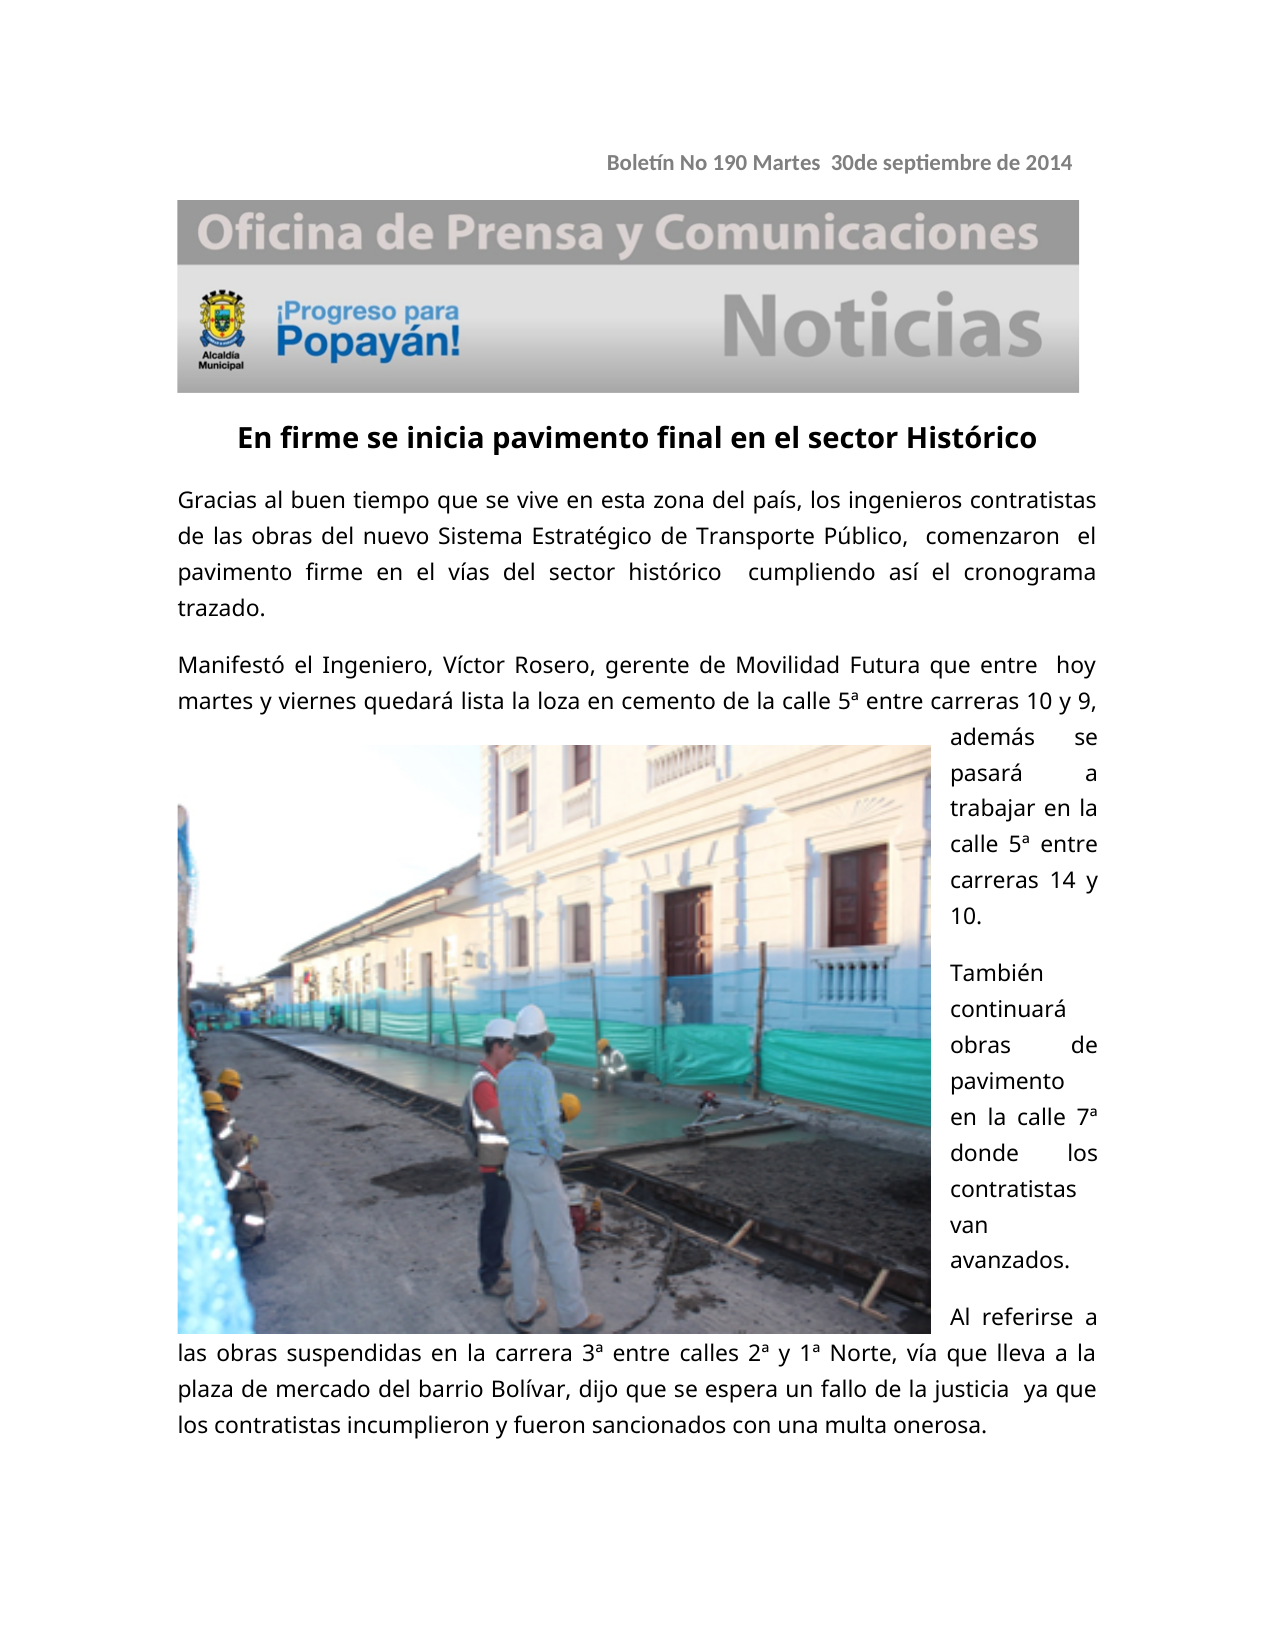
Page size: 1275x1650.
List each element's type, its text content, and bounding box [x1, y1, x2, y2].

picture [177, 745, 931, 1334]
text En firme se inicia pavimento final en el sector Histórico [177, 418, 1098, 457]
text Gracias al buen tiempo que se vive en esta zona del país, los ingenieros contratistas de las obras del nuevo Sistema Estratégico de Transporte Público, comenzaron el pavimento firme en el vías del sector histórico cumpliendo así el cronograma trazado. [177, 484, 1098, 623]
text También continuará obras de pavimento en la calle 7ª donde los contratistas van avanzados. [931, 957, 1098, 1276]
text Manifestó el Ingeniero, Víctor Rosero, gerente de Movilidad Futura que entre hoy martes y viernes quedará lista la loza en cemento de la calle 5ª entre carreras 10 y 9, además se pasará a trabajar en la calle 5ª entre carreras 14 y 10. [177, 649, 1098, 931]
picture [177, 200, 1080, 393]
text Al referirse a las obras suspendidas en la carrera 3ª entre calles 2ª y 1ª Norte, vía que lleva a la plaza de mercado del barrio Bolívar, dijo que se espera un fallo de la justicia ya que los contratistas incumplieron y fueron sancionados con una multa onerosa. [177, 1301, 1098, 1440]
text Boletín No 190 Martes 30de septiembre de 2014 [177, 148, 1098, 176]
